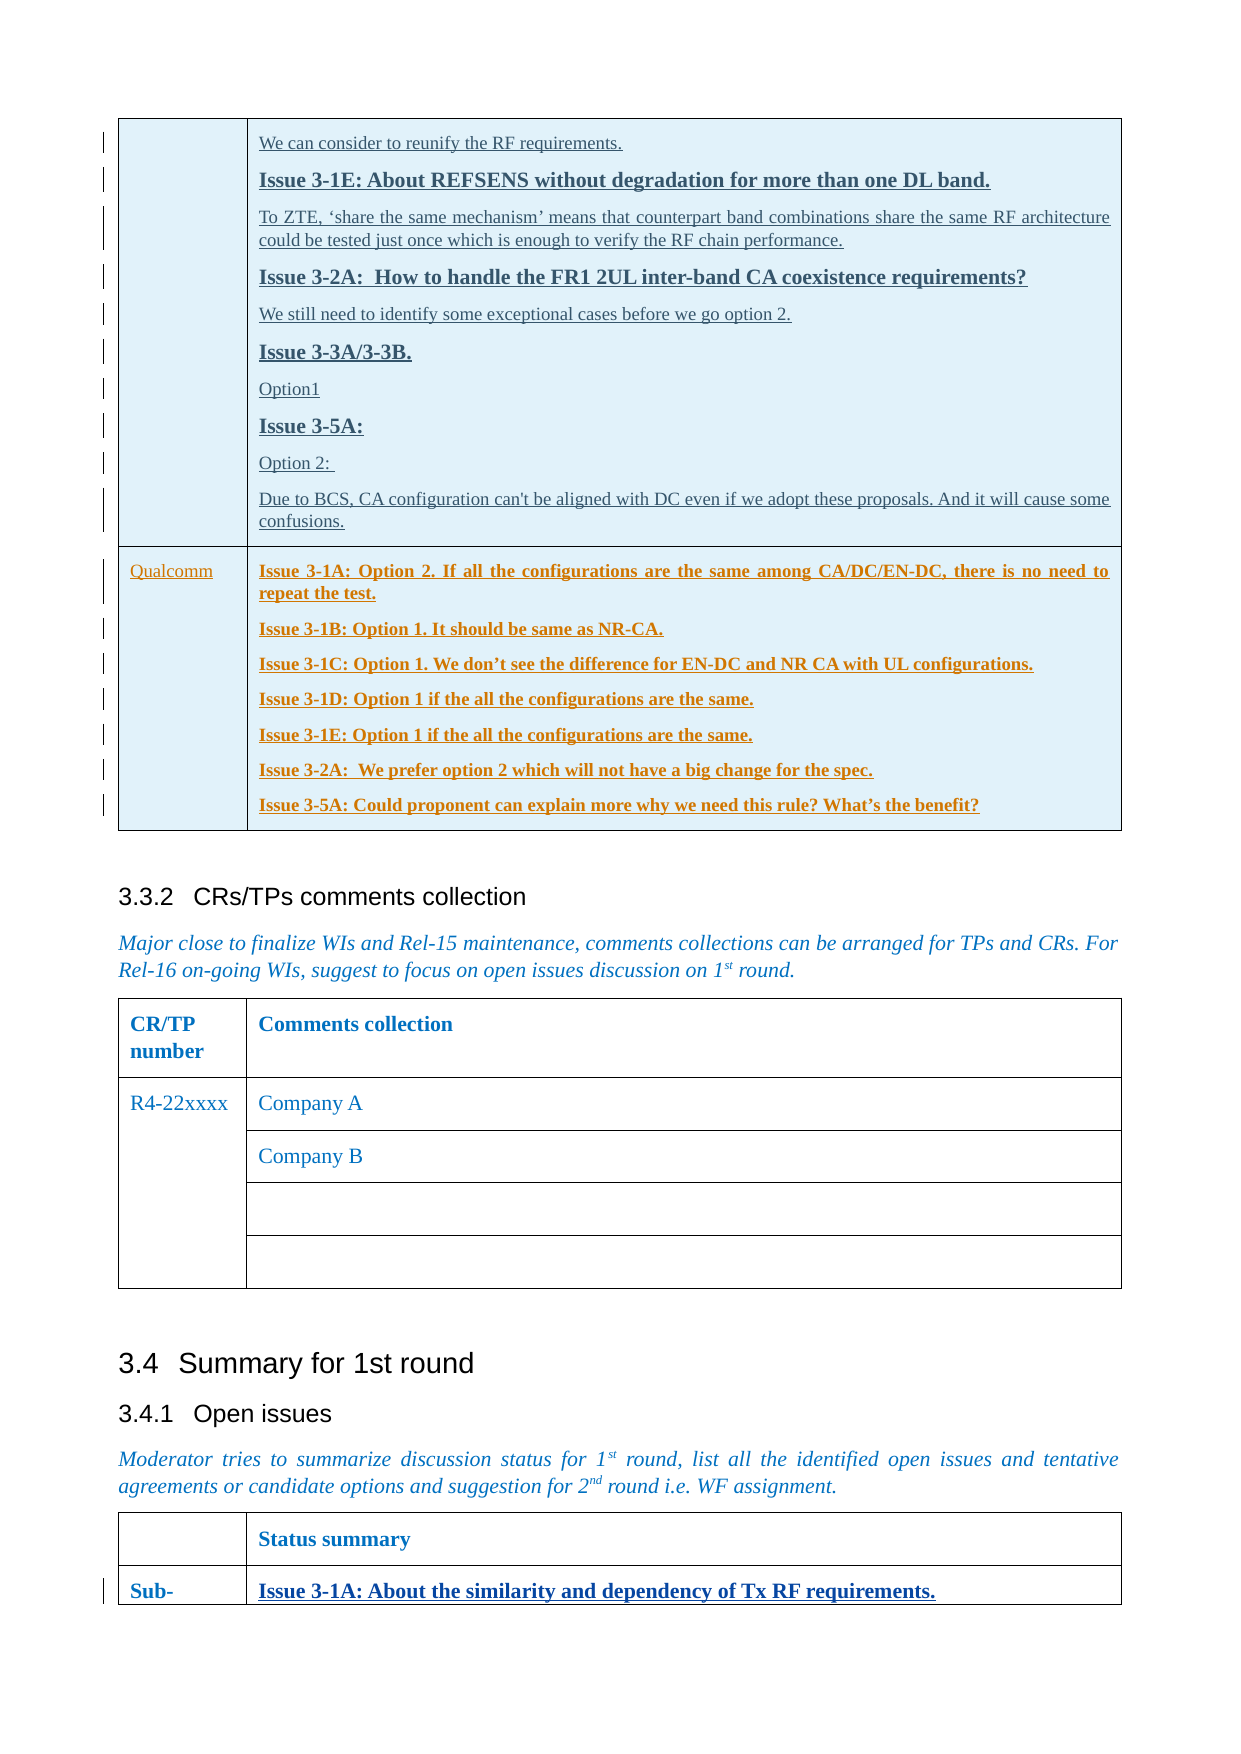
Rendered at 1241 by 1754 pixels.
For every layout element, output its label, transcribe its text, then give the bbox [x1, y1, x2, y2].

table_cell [247, 1566, 1121, 1604]
text Major close to finalize WIs and Rel-15 maintenance, comments collections can be arranged for TPs and CRs. For Rel-16 on-going WIs, suggest to focus on open issues discussion on 1st round. [118, 930, 1122, 983]
subtitle Open issues [118, 1399, 1122, 1428]
text Moderator tries to summarize discussion status for 1st round, list all the identified open issues and tentative agreements or candidate options and suggestion for 2nd round i.e. WF assignment. [118, 1446, 1122, 1498]
subtitle Summary for 1st round [118, 1347, 1122, 1380]
table_header Status summary [247, 1513, 1121, 1565]
table_cell [247, 1236, 1121, 1288]
table_header [119, 1513, 246, 1565]
table_cell [247, 1183, 1121, 1235]
table_cell Company A [247, 1078, 1121, 1129]
table_header Comments collection [247, 999, 1121, 1077]
table_header CR/TP number [119, 999, 246, 1077]
table_cell Sub-topic#3-1 [119, 1566, 246, 1604]
subtitle CRs/TPs comments collection [118, 882, 1122, 911]
table_cell Company B [247, 1131, 1121, 1182]
table_cell R4-22xxxx [119, 1078, 246, 1288]
